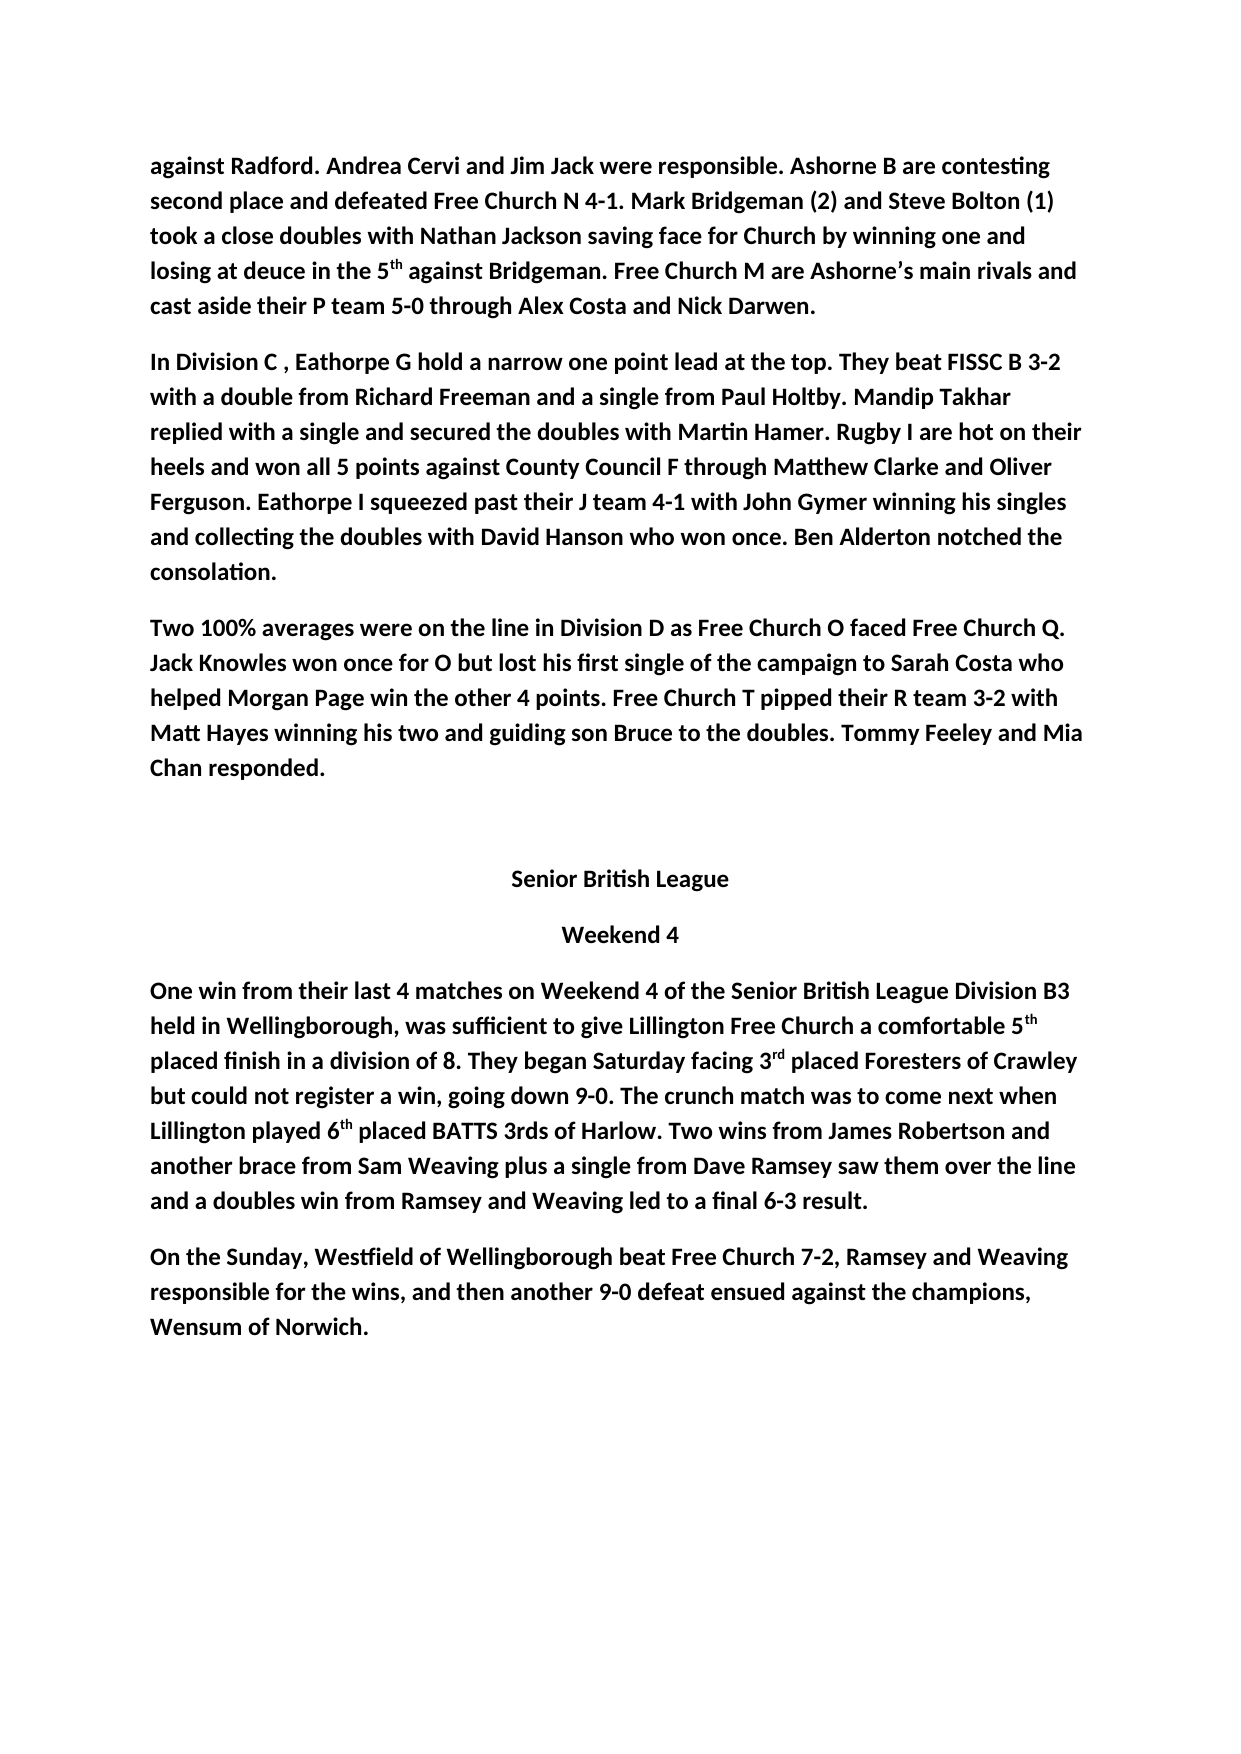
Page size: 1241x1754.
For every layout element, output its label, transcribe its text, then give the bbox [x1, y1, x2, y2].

text One win from their last 4 matches on Weekend 4 of the Senior British League Division B3 held in Wellingborough, was sufficient to give Lillington Free Church a comfortable 5th placed finish in a division of 8. They began Saturday facing 3rd placed Foresters of Crawley but could not register a win, going down 9-0. The crunch match was to come next when Lillington played 6th placed BATTS 3rds of Harlow. Two wins from James Robertson and another brace from Sam Weaving plus a single from Dave Ramsey saw them over the line and a doubles win from Ramsey and Weaving led to a final 6-3 result. [150, 975, 1090, 1216]
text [150, 150, 1090, 321]
text Weekend 4 [150, 919, 1090, 950]
text In Division C , Eathorpe G hold a narrow one point lead at the top. They beat FISSC B 3-2 with a double from Richard Freeman and a single from Paul Holtby. Mandip Takhar replied with a single and secured the doubles with Martin Hamer. Rugby I are hot on their heels and won all 5 points against County Council F through Matthew Clarke and Oliver Ferguson. Eathorpe I squeezed past their J team 4-1 with John Gymer winning his singles and collecting the doubles with David Hanson who won once. Ben Alderton notched the consolation. [150, 346, 1090, 586]
text Two 100% averages were on the line in Division D as Free Church O faced Free Church Q. Jack Knowles won once for O but lost his first single of the campaign to Sarah Costa who helped Morgan Page win the other 4 points. Free Church T pipped their R team 3-2 with Matt Hayes winning his two and guiding son Bruce to the doubles. Tommy Feeley and Mia Chan responded. [150, 612, 1090, 782]
text Senior British League [150, 863, 1090, 894]
text On the Sunday, Westfield of Wellingborough beat Free Church 7-2, Ramsey and Weaving responsible for the wins, and then another 9-0 defeat ensued against the champions, Wensum of Norwich. [150, 1241, 1090, 1341]
